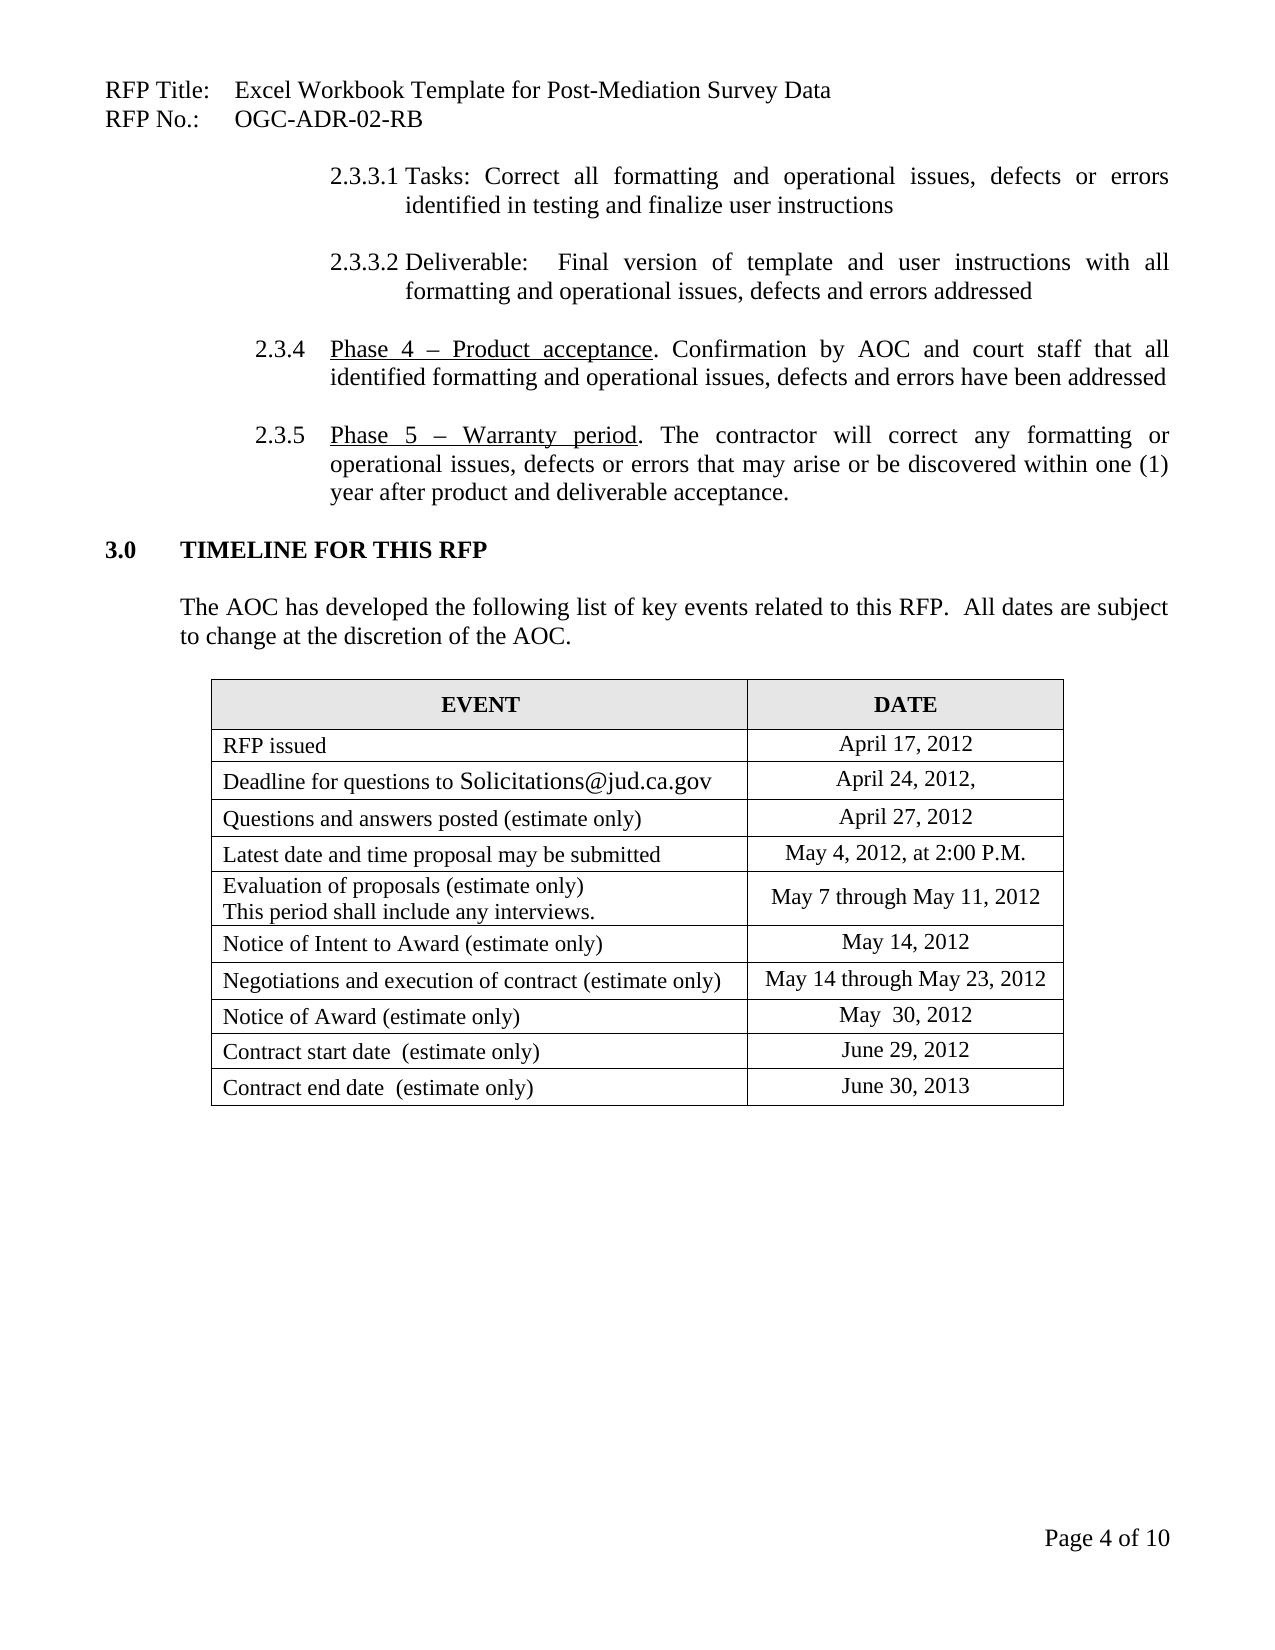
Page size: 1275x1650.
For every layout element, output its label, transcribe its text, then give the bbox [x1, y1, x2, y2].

table_cell Notice of Award (estimate only) [212, 1000, 747, 1033]
table_cell May 30, 2012 [748, 1000, 1063, 1033]
table_cell April 17, 2012 [748, 730, 1063, 761]
text 2.3.5 Phase 5 – Warranty period. The contractor will correct any formatting or operational issues, defects or errors that may arise or be discovered within one (1) year after product and deliverable acceptance. [255, 420, 1170, 506]
text 2.3.3.1 Tasks: Correct all formatting and operational issues, defects or errors identified in testing and finalize user instructions [330, 161, 1170, 219]
table_cell May 7 through May 11, 2012 [748, 872, 1063, 924]
table_cell Negotiations and execution of contract (estimate only) [212, 963, 747, 999]
table_cell Evaluation of proposals (estimate only) This period shall include any interviews. [212, 872, 747, 924]
text 2.3.4 Phase 4 – Product acceptance. Confirmation by AOC and court staff that all identified formatting and operational issues, defects and errors have been addressed [255, 334, 1170, 391]
table_cell May 14 through May 23, 2012 [748, 963, 1063, 999]
table_cell Contract end date (estimate only) [212, 1069, 747, 1105]
table_cell June 30, 2013 [748, 1069, 1063, 1105]
table_cell Notice of Intent to Award (estimate only) [212, 926, 747, 962]
table_cell May 4, 2012, at 2:00 P.M. [748, 837, 1063, 871]
table_cell Latest date and time proposal may be submitted [212, 837, 747, 871]
table_cell April 24, 2012, [748, 762, 1063, 799]
text 3.0 TIMELINE FOR THIS RFP [105, 535, 1170, 564]
table_header DATE [748, 680, 1063, 729]
table_cell RFP issued [212, 730, 747, 761]
text 2.3.3.2 Deliverable: Final version of template and user instructions with all formatting and operational issues, defects and errors addressed [330, 247, 1170, 305]
table_cell April 27, 2012 [748, 800, 1063, 836]
table_cell June 29, 2012 [748, 1034, 1063, 1068]
text The AOC has developed the following list of key events related to this RFP. All dates are subject to change at the discretion of the AOC. [180, 592, 1170, 650]
table_cell Deadline for questions to Solicitations@jud.ca.gov [212, 762, 747, 799]
table_header EVENT [212, 680, 747, 729]
table_cell May 14, 2012 [748, 926, 1063, 962]
table_cell Contract start date (estimate only) [212, 1034, 747, 1068]
table_cell Questions and answers posted (estimate only) [212, 800, 747, 836]
